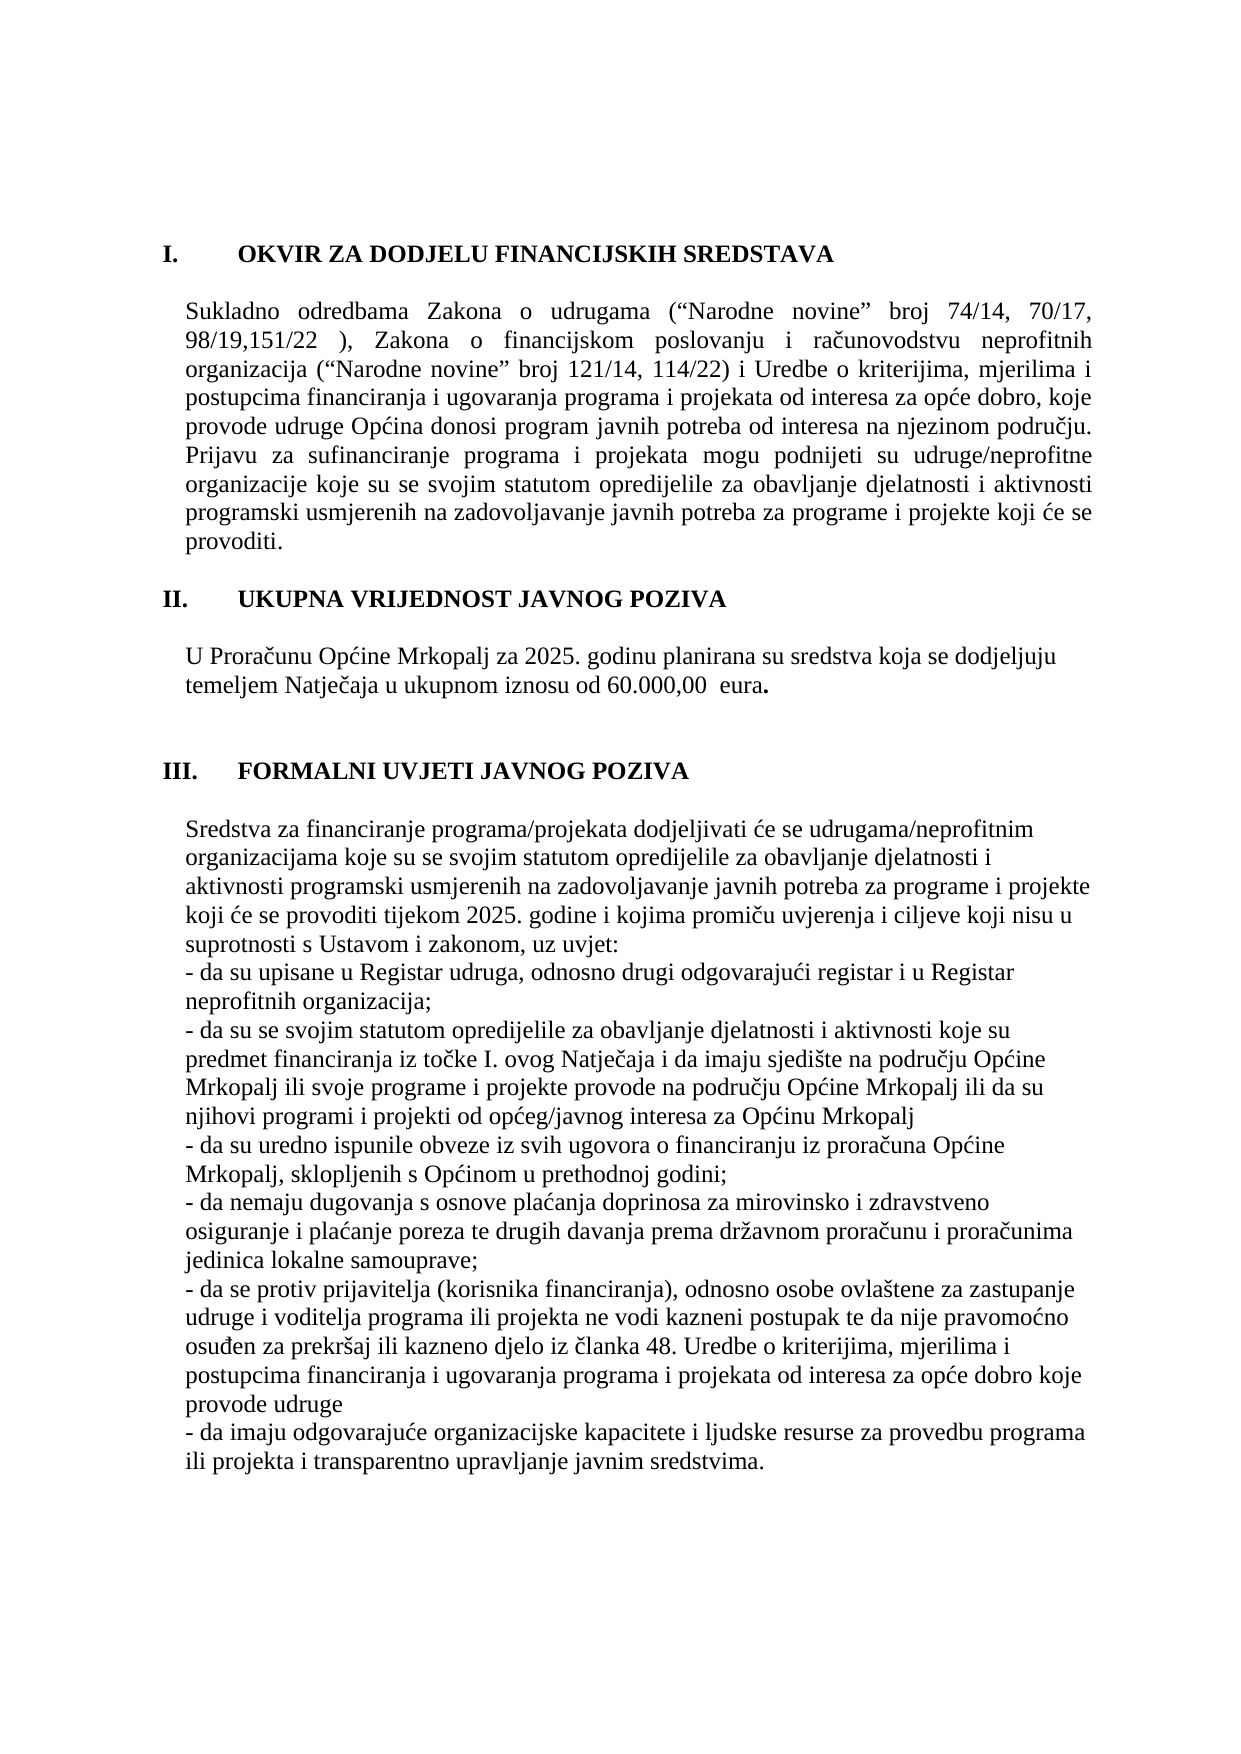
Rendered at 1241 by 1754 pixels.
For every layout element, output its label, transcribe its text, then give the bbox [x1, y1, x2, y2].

list FORMALNI UVJETI JAVNOG POZIVA [162, 756, 1093, 814]
list OKVIR ZA DODJELU FINANCIJSKIH SREDSTAVA [162, 239, 1093, 296]
text Sukladno odredbama Zakona o udrugama (“Narodne novine” broj 74/14, 70/17, 98/19,151/22 ), Zakona o financijskom poslovanju i računovodstvu neprofitnih organizacija (“Narodne novine” broj 121/14, 114/22) i Uredbe o kriterijima, mjerilima i postupcima financiranja i ugovaranja programa i projekata od interesa za opće dobro, koje provode udruge Općina donosi program javnih potreba od interesa na njezinom području. Prijavu za sufinanciranje programa i projekata mogu podnijeti su udruge/neprofitne organizacije koje su se svojim statutom opredijelile za obavljanje djelatnosti i aktivnosti programski usmjerenih na zadovoljavanje javnih potreba za programe i projekte koji će se provoditi. [185, 296, 1093, 584]
list UKUPNA VRIJEDNOST JAVNOG POZIVA [162, 584, 1093, 641]
text U Proračunu Općine Mrkopalj za 2025. godinu planirana su sredstva koja se dodjeljuju temeljem Natječaja u ukupnom iznosu od 60.000,00 eura. [185, 641, 1093, 756]
text Sredstva za financiranje programa/projekata dodjeljivati će se udrugama/neprofitnim organizacijama koje su se svojim statutom opredijelile za obavljanje djelatnosti i aktivnosti programski usmjerenih na zadovoljavanje javnih potreba za programe i projekte koji će se provoditi tijekom 2025. godine i kojima promiču uvjerenja i ciljeve koji nisu u suprotnosti s Ustavom i zakonom, uz uvjet: - da su upisane u Registar udruga, odnosno drugi odgovarajući registar i u Registar neprofitnih organizacija; - da su se svojim statutom opredijelile za obavljanje djelatnosti i aktivnosti koje su predmet financiranja iz točke I. ovog Natječaja i da imaju sjedište na području Općine Mrkopalj ili svoje programe i projekte provode na području Općine Mrkopalj ili da su njihovi programi i projekti od općeg/javnog interesa za Općinu Mrkopalj - da su uredno ispunile obveze iz svih ugovora o financiranju iz proračuna Općine Mrkopalj, sklopljenih s Općinom u prethodnoj godini; - da nemaju dugovanja s osnove plaćanja doprinosa za mirovinsko i zdravstveno osiguranje i plaćanje poreza te drugih davanja prema državnom proračunu i proračunima jedinica lokalne samouprave; - da se protiv prijavitelja (korisnika financiranja), odnosno osobe ovlaštene za zastupanje udruge i voditelja programa ili projekta ne vodi kazneni postupak te da nije pravomoćno osuđen za prekršaj ili kazneno djelo iz članka 48. Uredbe o kriterijima, mjerilima i postupcima financiranja i ugovaranja programa i projekata od interesa za opće dobro koje provode udruge - da imaju odgovarajuće organizacijske kapacitete i ljudske resurse za provedbu programa ili projekta i transparentno upravljanje javnim sredstvima. [185, 814, 1093, 1504]
